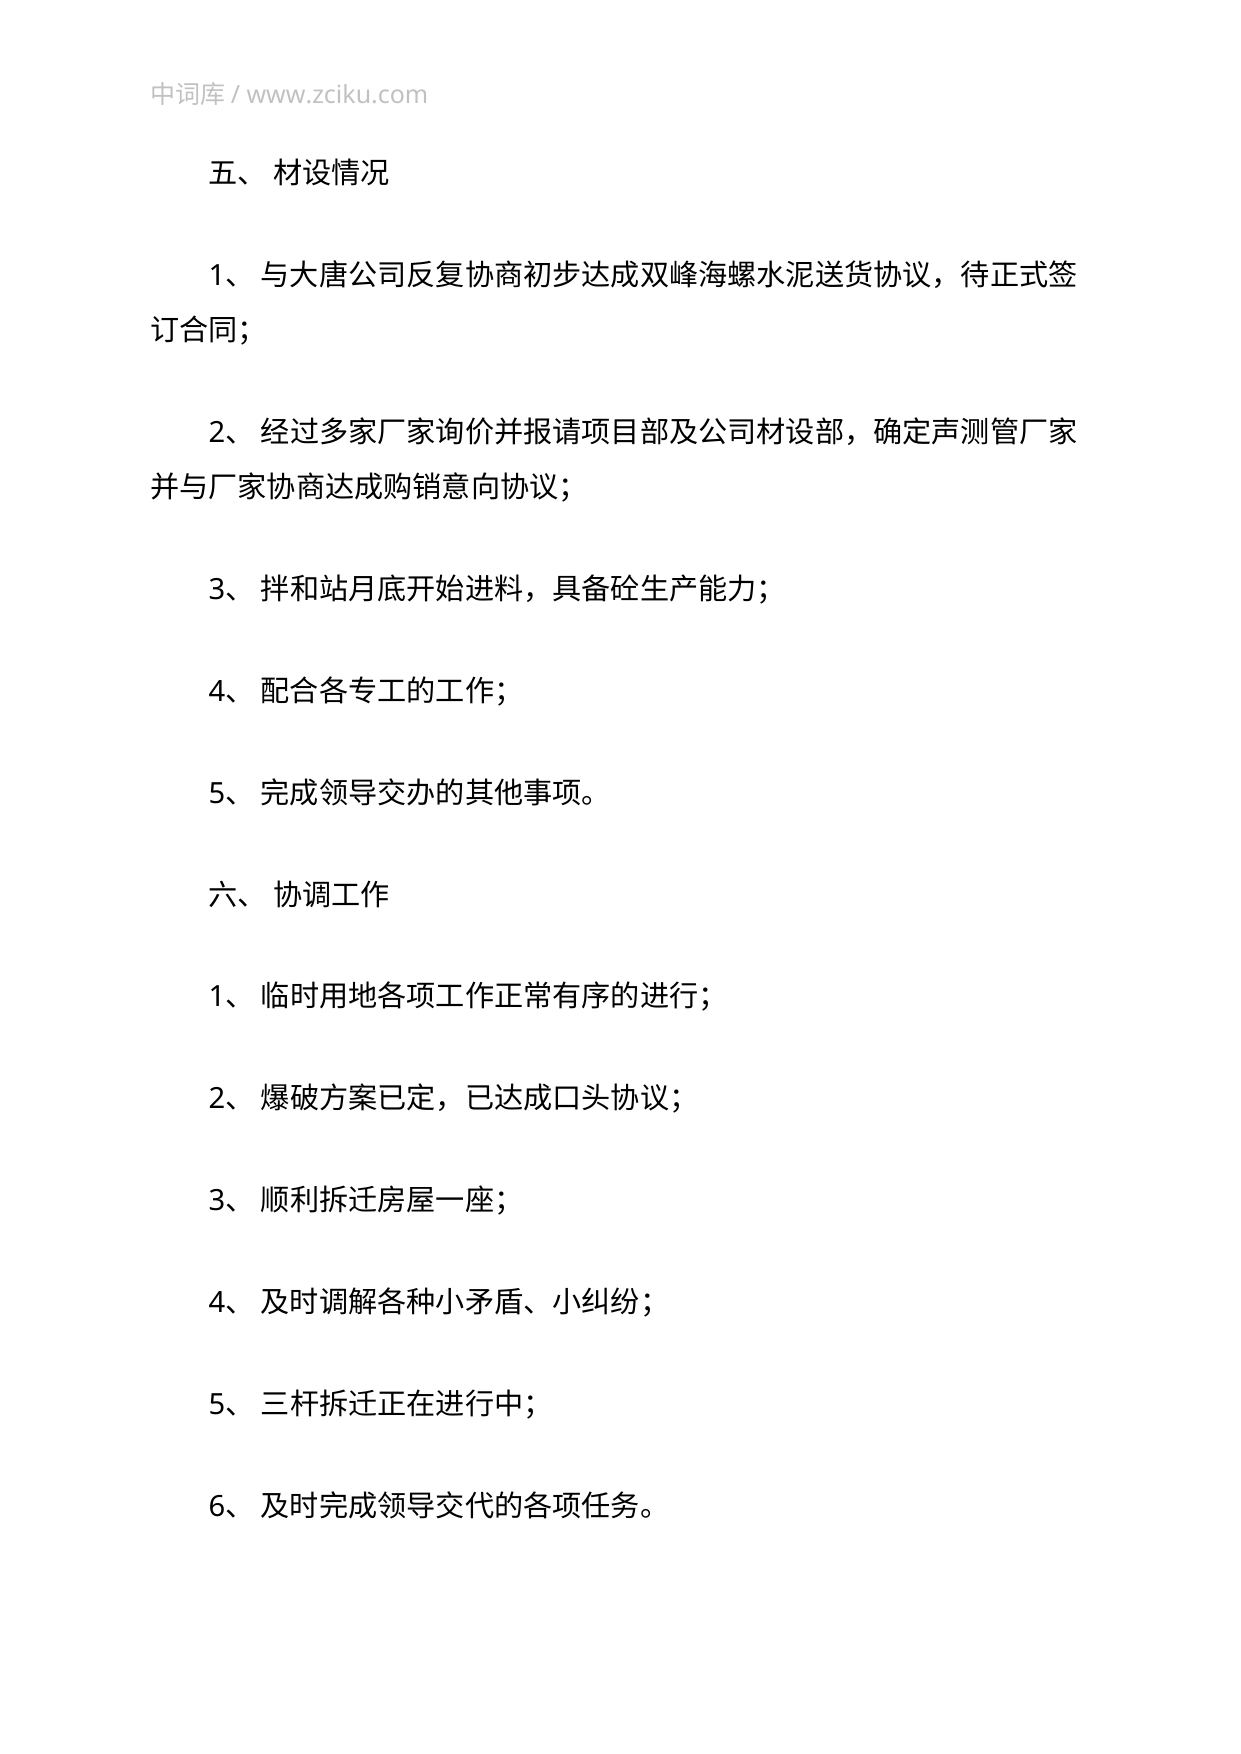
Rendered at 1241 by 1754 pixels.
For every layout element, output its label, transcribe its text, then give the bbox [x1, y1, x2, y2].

text 2、 经过多家厂家询价并报请项目部及公司材设部，确定声测管厂家并与厂家协商达成购销意向协议； [150, 408, 1090, 506]
text 4、 配合各专工的工作； [150, 667, 1090, 710]
text 六、 协调工作 [150, 871, 1090, 913]
text 五、 材设情况 [150, 150, 1090, 192]
text 1、 临时用地各项工作正常有序的进行； [150, 973, 1090, 1015]
text 2、 爆破方案已定，已达成口头协议； [150, 1075, 1090, 1117]
text 1、 与大唐公司反复协商初步达成双峰海螺水泥送货协议，待正式签订合同； [150, 252, 1090, 349]
text 5、 三杆拆迁正在进行中； [150, 1381, 1090, 1423]
text 6、 及时完成领导交代的各项任务。 [150, 1483, 1090, 1525]
text 3、 顺利拆迁房屋一座； [150, 1177, 1090, 1219]
text 3、 拌和站月底开始进料，具备砼生产能力； [150, 565, 1090, 608]
text 4、 及时调解各种小矛盾、小纠纷； [150, 1279, 1090, 1321]
text 5、 完成领导交办的其他事项。 [150, 769, 1090, 812]
